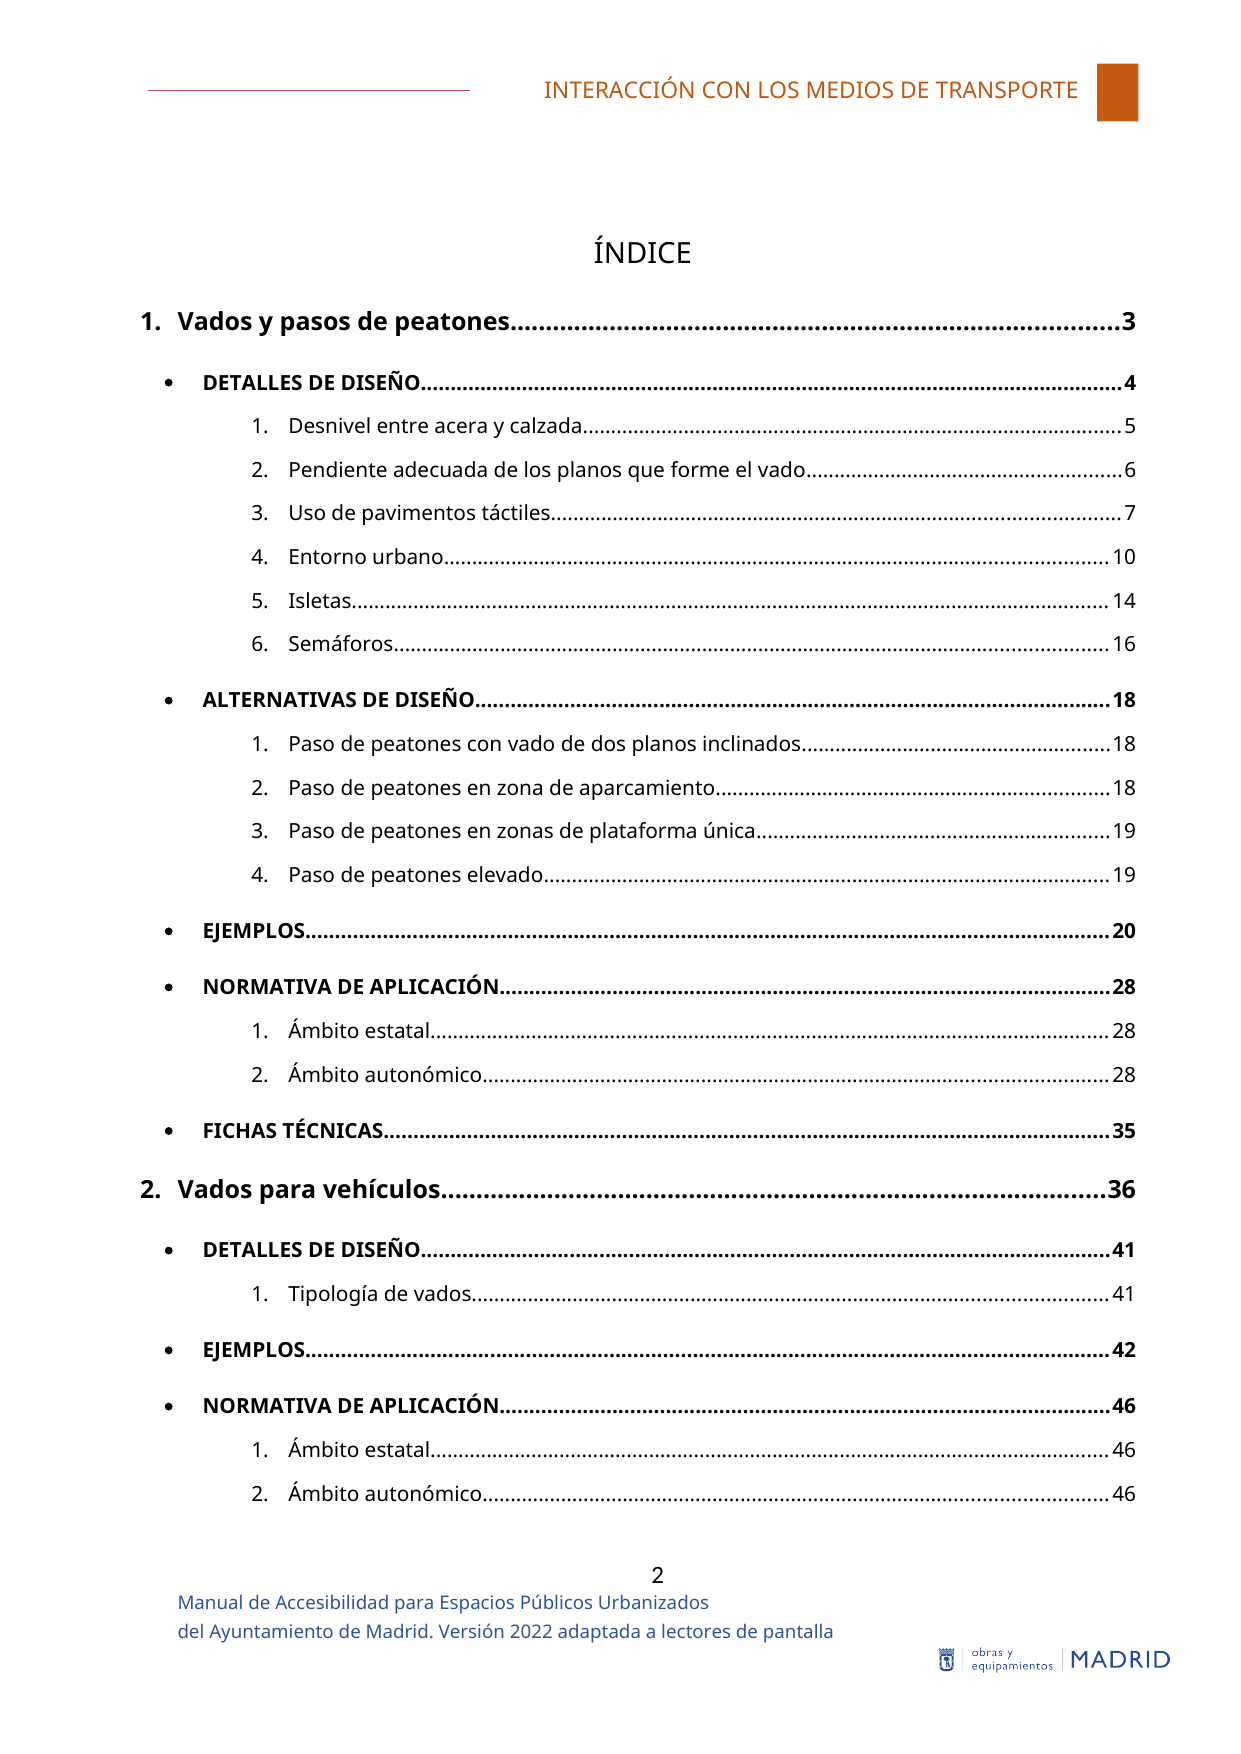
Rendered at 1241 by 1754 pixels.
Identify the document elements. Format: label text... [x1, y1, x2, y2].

text 4. Paso de peatones elevado 19 [251, 860, 1138, 889]
text  DETALLES DE DISEÑO 41 [165, 1236, 1138, 1264]
text 1. Paso de peatones con vado de dos planos inclinados 18 [251, 729, 1138, 758]
text 3. Paso de peatones en zonas de plataforma única 19 [251, 817, 1138, 845]
text  EJEMPLOS 20 [165, 916, 1138, 945]
text 2. Paso de peatones en zona de aparcamiento 18 [251, 773, 1138, 801]
text  NORMATIVA DE APLICACIÓN 46 [165, 1392, 1138, 1420]
text 3. Uso de pavimentos táctiles 7 [251, 498, 1138, 527]
text 2. Pendiente adecuada de los planos que forme el vado 6 [251, 455, 1138, 483]
text 1. Ámbito estatal 46 [251, 1435, 1138, 1464]
text  FICHAS TÉCNICAS 35 [165, 1116, 1138, 1144]
text 1. Vados y pasos de peatones 3 [140, 304, 1138, 338]
text  NORMATIVA DE APLICACIÓN 28 [165, 972, 1138, 1001]
text 1. Ámbito estatal 28 [268, 1016, 1138, 1044]
text 5. Isletas 14 [251, 586, 1138, 614]
text 1. Tipología de vados 41 [251, 1279, 1138, 1308]
text  EJEMPLOS 42 [165, 1335, 1138, 1364]
picture [933, 1642, 1172, 1676]
text 2. Ámbito autonómico 46 [251, 1479, 1138, 1507]
text 4. Entorno urbano 10 [251, 542, 1138, 571]
text  ALTERNATIVAS DE DISEÑO 18 [165, 686, 1138, 714]
text 1. Desnivel entre acera y calzada 5 [251, 411, 1138, 440]
text ÍNDICE [148, 232, 1138, 272]
text  DETALLES DE DISEÑO 4 [165, 368, 1138, 396]
text 2. Vados para vehículos 36 [140, 1172, 1138, 1206]
text 2. Ámbito autonómico 28 [251, 1060, 1138, 1088]
text 6. Semáforos 16 [251, 629, 1138, 658]
